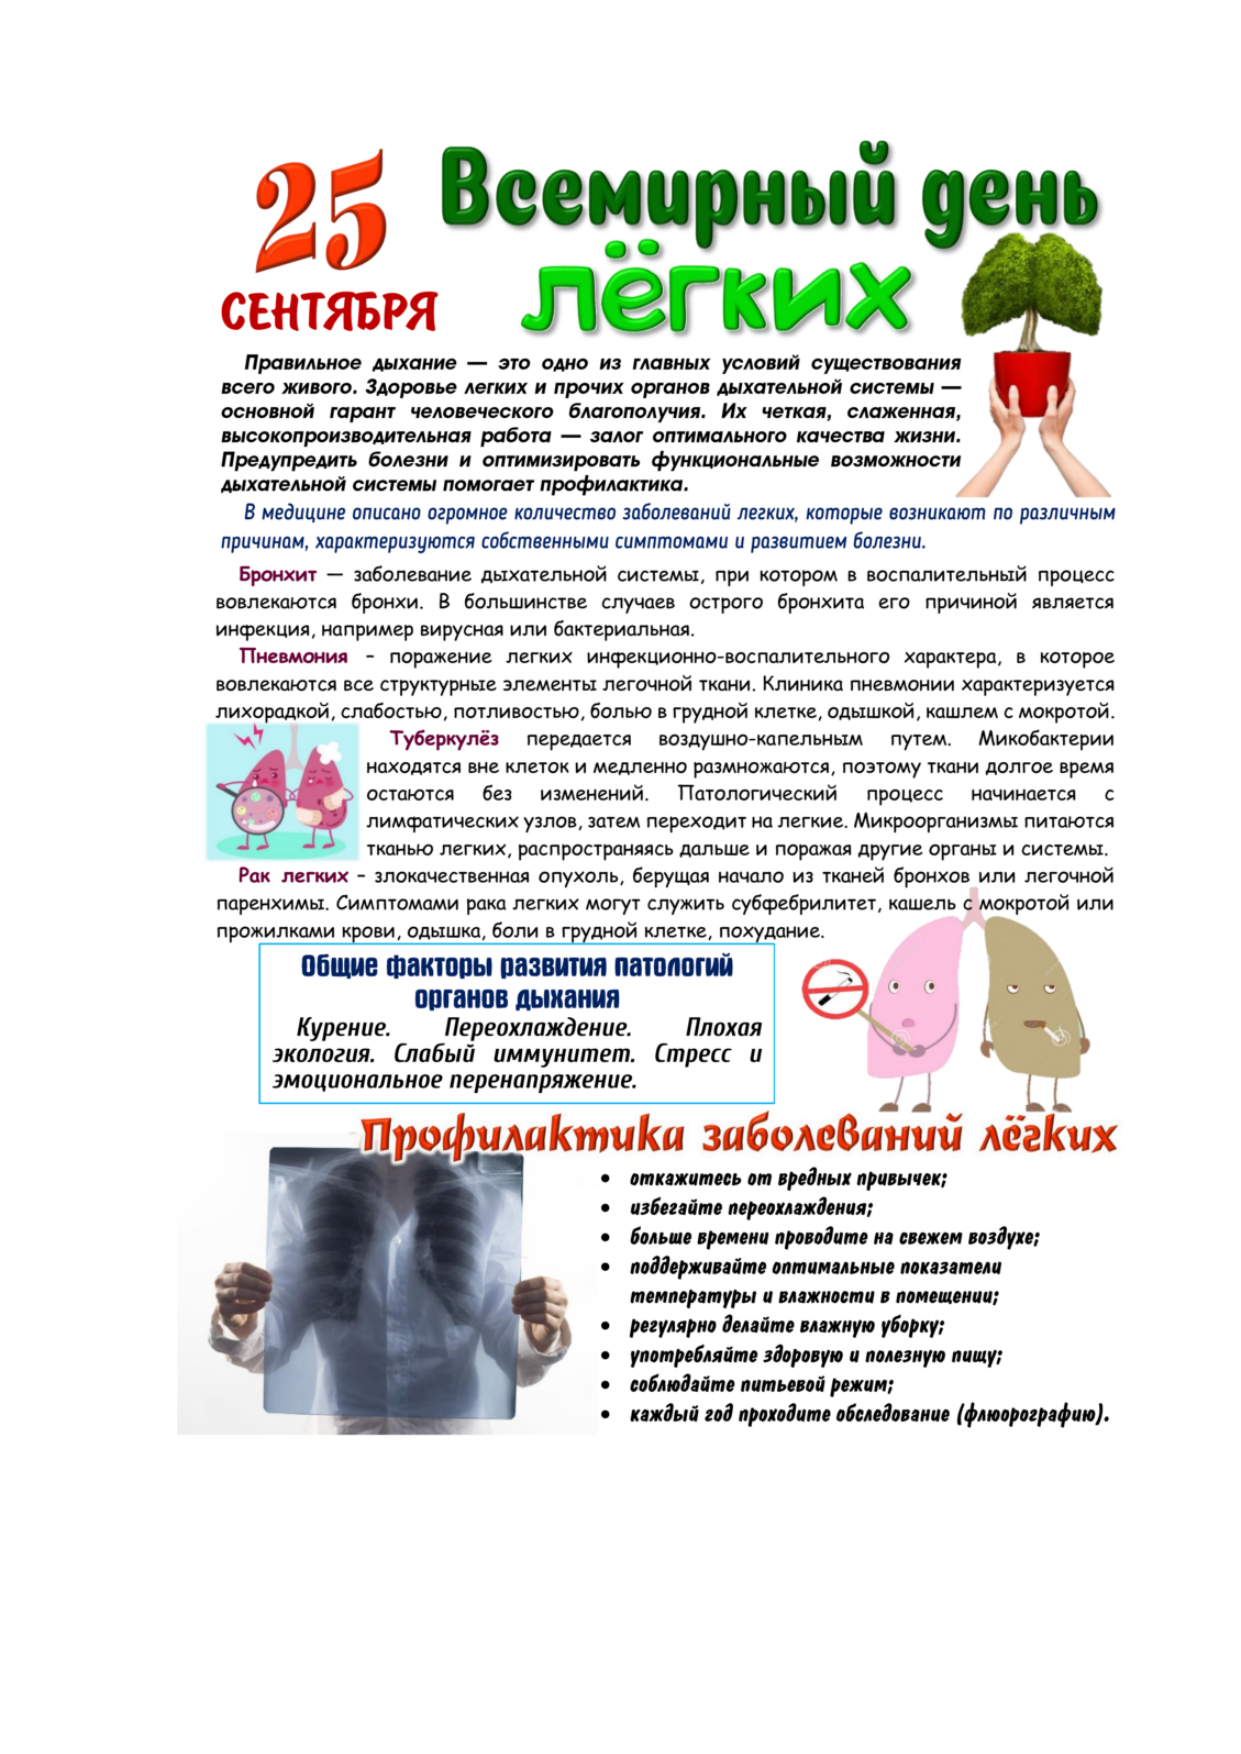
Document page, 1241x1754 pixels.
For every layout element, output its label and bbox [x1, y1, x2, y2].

picture [177, 118, 1152, 1437]
